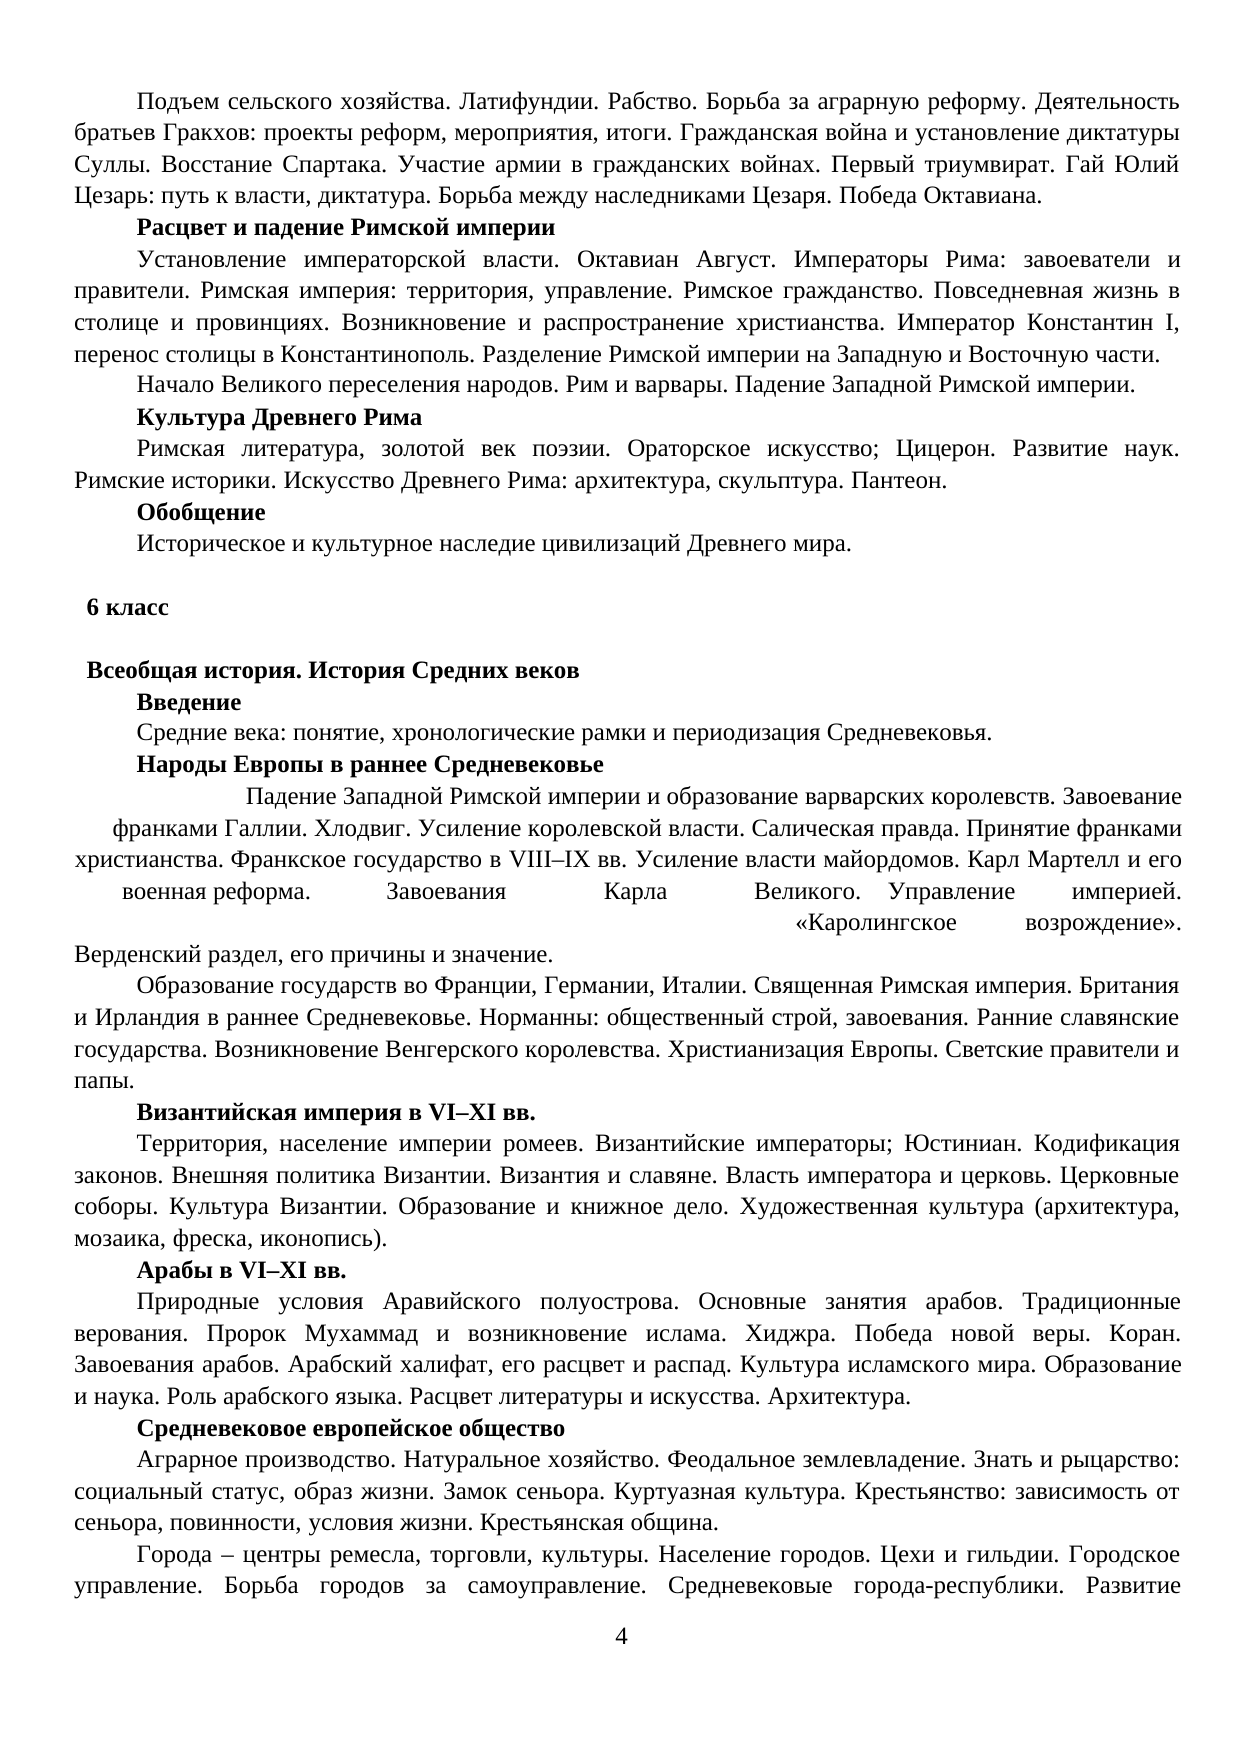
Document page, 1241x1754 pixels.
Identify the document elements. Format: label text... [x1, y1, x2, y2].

subtitle Обобщение [136, 497, 1207, 526]
subtitle Культура Древнего Рима [136, 402, 1207, 431]
text Территория, население империи ромеев. Византийские императоры; Юстиниан. Кодификация законов. Внешняя политика Византии. Византия и славяне. Власть императора и церковь. Церковные соборы. Культура Византии. Образование и книжное дело. Художественная культура (архитектура, мозаика, фреска, иконопись). [74, 1128, 1181, 1252]
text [74, 1539, 1181, 1599]
subtitle Народы Европы в раннее Средневековье [136, 749, 1207, 778]
text Подъем сельского хозяйства. Латифундии. Рабство. Борьба за аграрную реформу. Деятельность братьев Гракхов: проекты реформ, мероприятия, итоги. Гражданская война и установление диктатуры Суллы. Восстание Спартака. Участие армии в гражданских войнах. Первый триумвират. Гай Юлий Цезарь: путь к власти, диктатура. Борьба между наследниками Цезаря. Победа Октавиана. [74, 86, 1181, 209]
subtitle Средневековое европейское общество [136, 1413, 1207, 1442]
subtitle Византийская империя в VI–ХI вв. [136, 1097, 1207, 1126]
text Всеобщая история. История Средних веков Введение [86, 655, 582, 716]
text Средние века: понятие, хронологические рамки и периодизация Средневековья. [136, 718, 1207, 746]
text Установление императорской власти. Октавиан Август. Императоры Рима: завоеватели и правители. Римская империя: территория, управление. Римское гражданство. Повседневная жизнь в столице и провинциях. Возникновение и распространение христианства. Император Константин I, перенос столицы в Константинополь. Разделение Римской империи на Западную и Восточную части. [74, 244, 1181, 367]
subtitle Расцвет и падение Римской империи [136, 212, 1207, 241]
text Падение Западной Римской империи и образование варварских королевств. Завоевание франками Галлии. Хлодвиг. Усиление королевской власти. Салическая правда. Принятие франками христианства. Франкское государство в VIII–IX вв. Усиление власти майордомов. Карл Мартелл и его военная реформа. Завоевания Карла Великого. Управление империей. «Каролингское возрождение». [74, 781, 1182, 936]
text Римская литература, золотой век поэзии. Ораторское искусство; Цицерон. Развитие наук. Римские историки. Искусство Древнего Рима: архитектура, скульптура. Пантеон. [74, 433, 1180, 494]
text Образование государств во Франции, Германии, Италии. Священная Римская империя. Британия и Ирландия в раннее Средневековье. Норманны: общественный строй, завоевания. Ранние славянские государства. Возникновение Венгерского королевства. Христианизация Европы. Светские правители и папы. [74, 971, 1181, 1094]
text Аграрное производство. Натуральное хозяйство. Феодальное землевладение. Знать и рыцарство: социальный статус, образ жизни. Замок сеньора. Куртуазная культура. Крестьянство: зависимость от сеньора, повинности, условия жизни. Крестьянская община. [74, 1444, 1181, 1536]
text Верденский раздел, его причины и значение. [74, 939, 1207, 968]
text Историческое и культурное наследие цивилизаций Древнего мира. [136, 528, 1207, 557]
text Природные условия Аравийского полуострова. Основные занятия арабов. Традиционные верования. Пророк Мухаммад и возникновение ислама. Хиджра. Победа новой веры. Коран. Завоевания арабов. Арабский халифат, его расцвет и распад. Культура исламского мира. Образование и наука. Роль арабского языка. Расцвет литературы и искусства. Архитектура. [74, 1286, 1182, 1409]
subtitle класс [86, 592, 1207, 621]
subtitle Арабы в VI–ХI вв. [136, 1255, 1207, 1284]
text Начало Великого переселения народов. Рим и варвары. Падение Западной Римской империи. [136, 370, 1207, 398]
